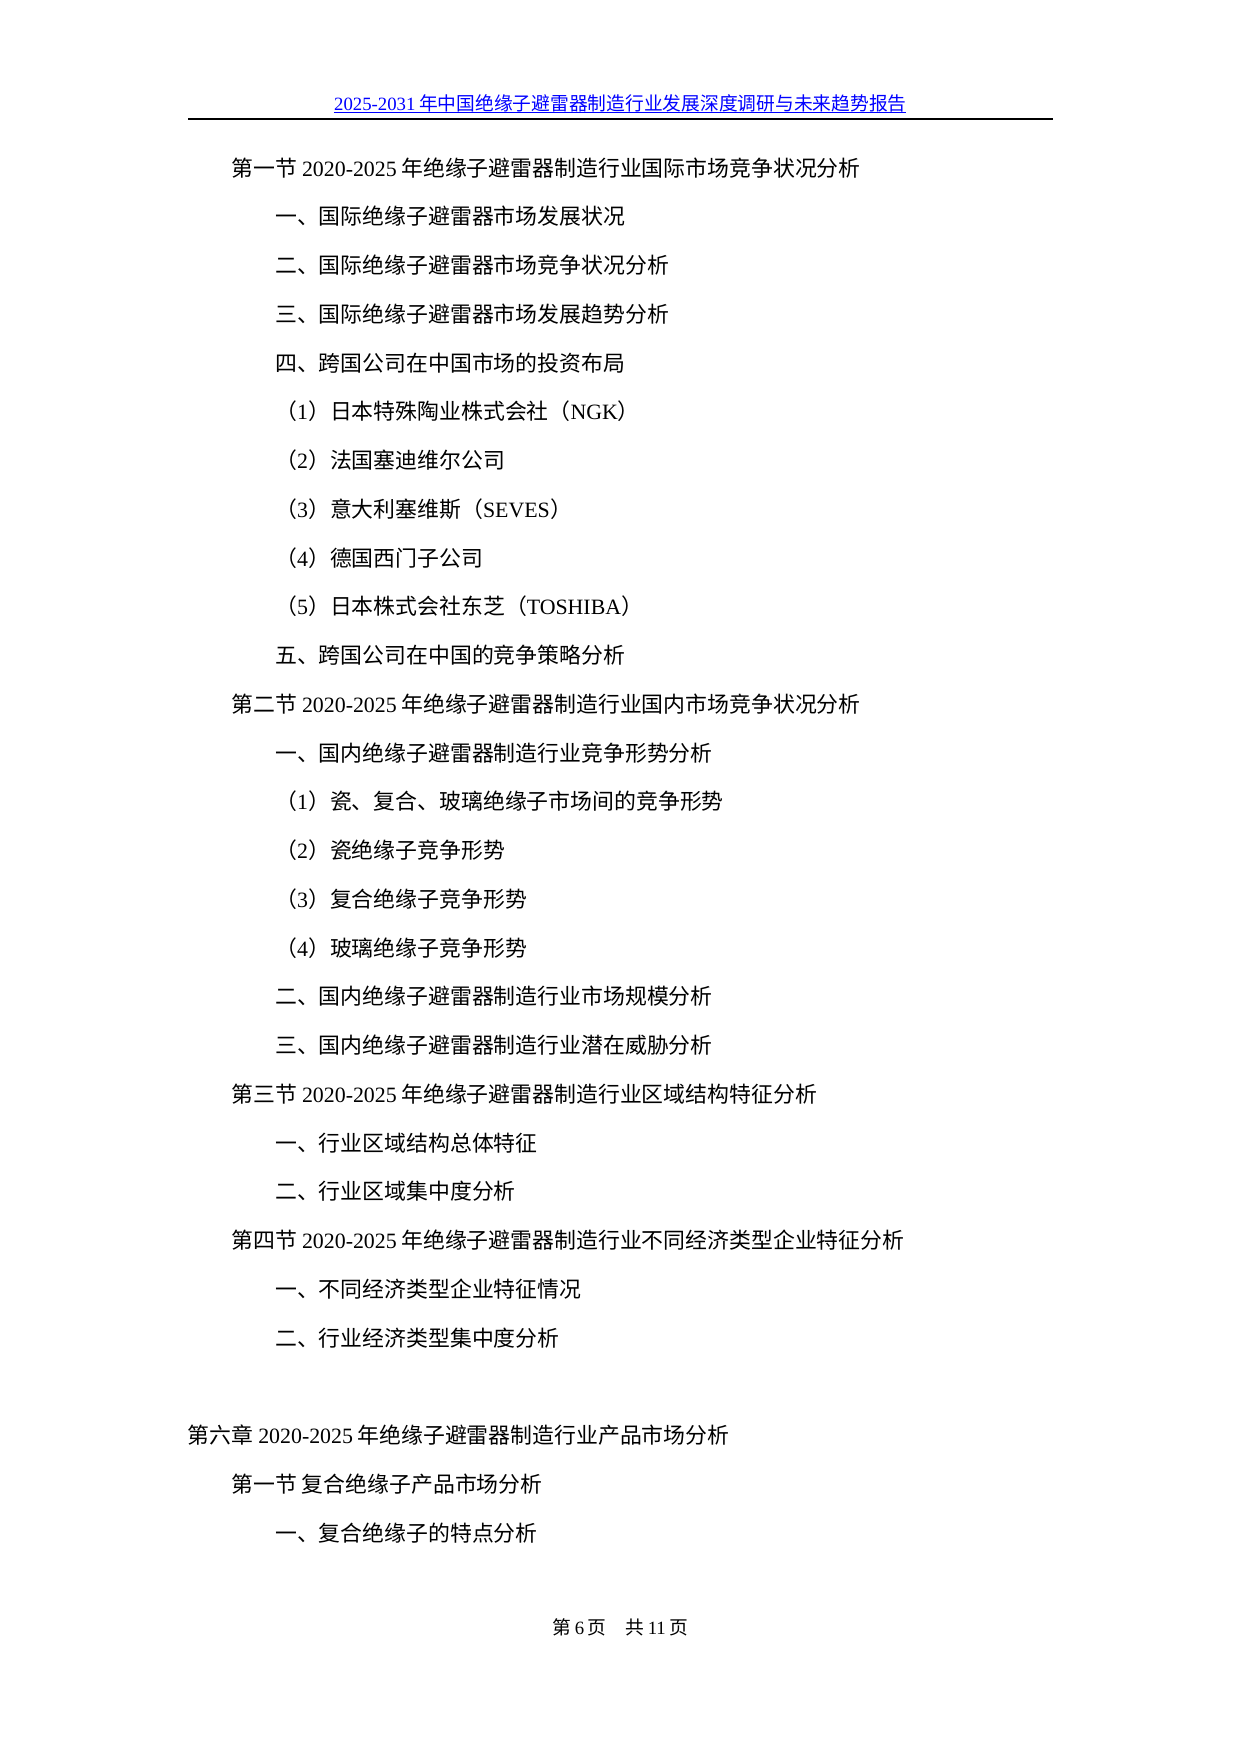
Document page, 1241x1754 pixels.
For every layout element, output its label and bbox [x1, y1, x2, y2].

text [187, 150, 1053, 1548]
